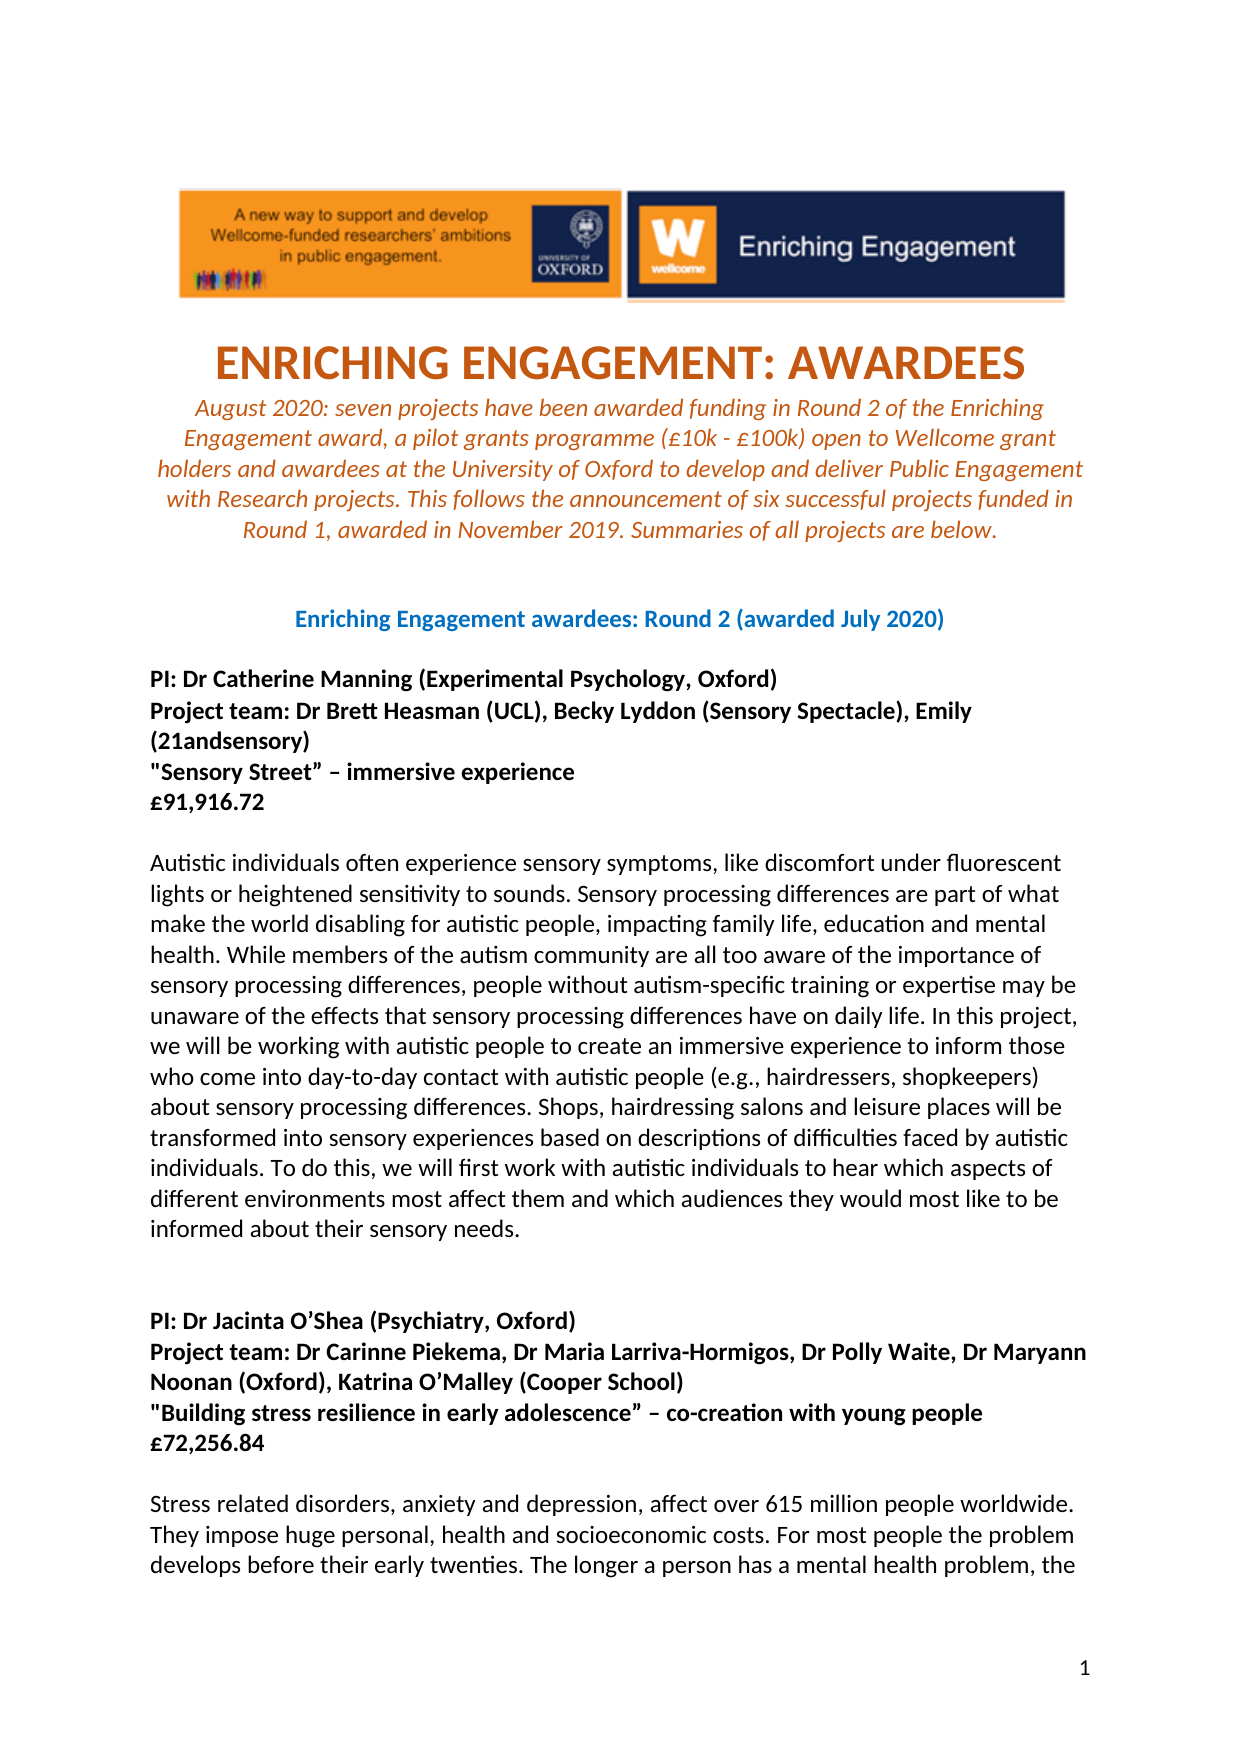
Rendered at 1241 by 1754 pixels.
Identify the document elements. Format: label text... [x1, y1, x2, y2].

text "Building stress resilience in early adolescence” – co-creation with young people [150, 1397, 1103, 1427]
text Project team: Dr Brett Heasman (UCL), Becky Lyddon (Sensory Spectacle), Emily (21andsensory) [150, 695, 975, 756]
text Noonan (Oxford), Katrina O’Malley (Cooper School) [150, 1366, 1103, 1397]
text "Sensory Street” – immersive experience [150, 756, 1103, 786]
text PI: Dr Jacinta O’Shea (Psychiatry, Oxford) [150, 1305, 1103, 1336]
text £91,916.72 [150, 786, 1103, 817]
text Enriching Engagement awardees: Round 2 (awarded July 2020) PI: Dr Catherine Manning (Experimental Psychology, Oxford) [150, 573, 947, 694]
text £72,256.84 [150, 1427, 1103, 1458]
text Stress related disorders, anxiety and depression, affect over 615 million people worldwide. They impose huge personal, health and socioeconomic costs. For most people the problem develops before their early twenties. The longer a person has a mental health problem, the [150, 1488, 1076, 1580]
picture [177, 188, 1068, 303]
text August 2020: seven projects have been awarded funding in Round 2 of the Enriching Engagement award, a pilot grants programme (£10k - £100k) open to Wellcome grant holders and awardees at the University of Oxford to develop and deliver Public Engagement with Research projects. This follows the announcement of six successful projects funded in Round 1, awarded in November 2019. Summaries of all projects are below. [157, 392, 1083, 544]
text Autistic individuals often experience sensory symptoms, like discomfort under fluorescent lights or heightened sensitivity to sounds. Sensory processing differences are part of what make the world disabling for autistic people, impacting family life, education and mental health. While members of the autism community are all too aware of the importance of sensory processing differences, people without autism-specific training or expertise may be unaware of the effects that sensory processing differences have on daily life. In this project, we will be working with autistic people to create an immersive experience to inform those who come into day-to-day contact with autistic people (e.g., hairdressers, shopkeepers) about sensory processing differences. Shops, hairdressing salons and leisure places will be transformed into sensory experiences based on descriptions of difficulties faced by autistic individuals. To do this, we will first work with autistic individuals to hear which aspects of different environments most affect them and which audiences they would most like to be informed about their sensory needs. [150, 847, 1082, 1244]
title ENRICHING ENGAGEMENT: AWARDEES [213, 331, 1027, 392]
text Project team: Dr Carinne Piekema, Dr Maria Larriva-Hormigos, Dr Polly Waite, Dr Maryann [150, 1336, 1103, 1366]
